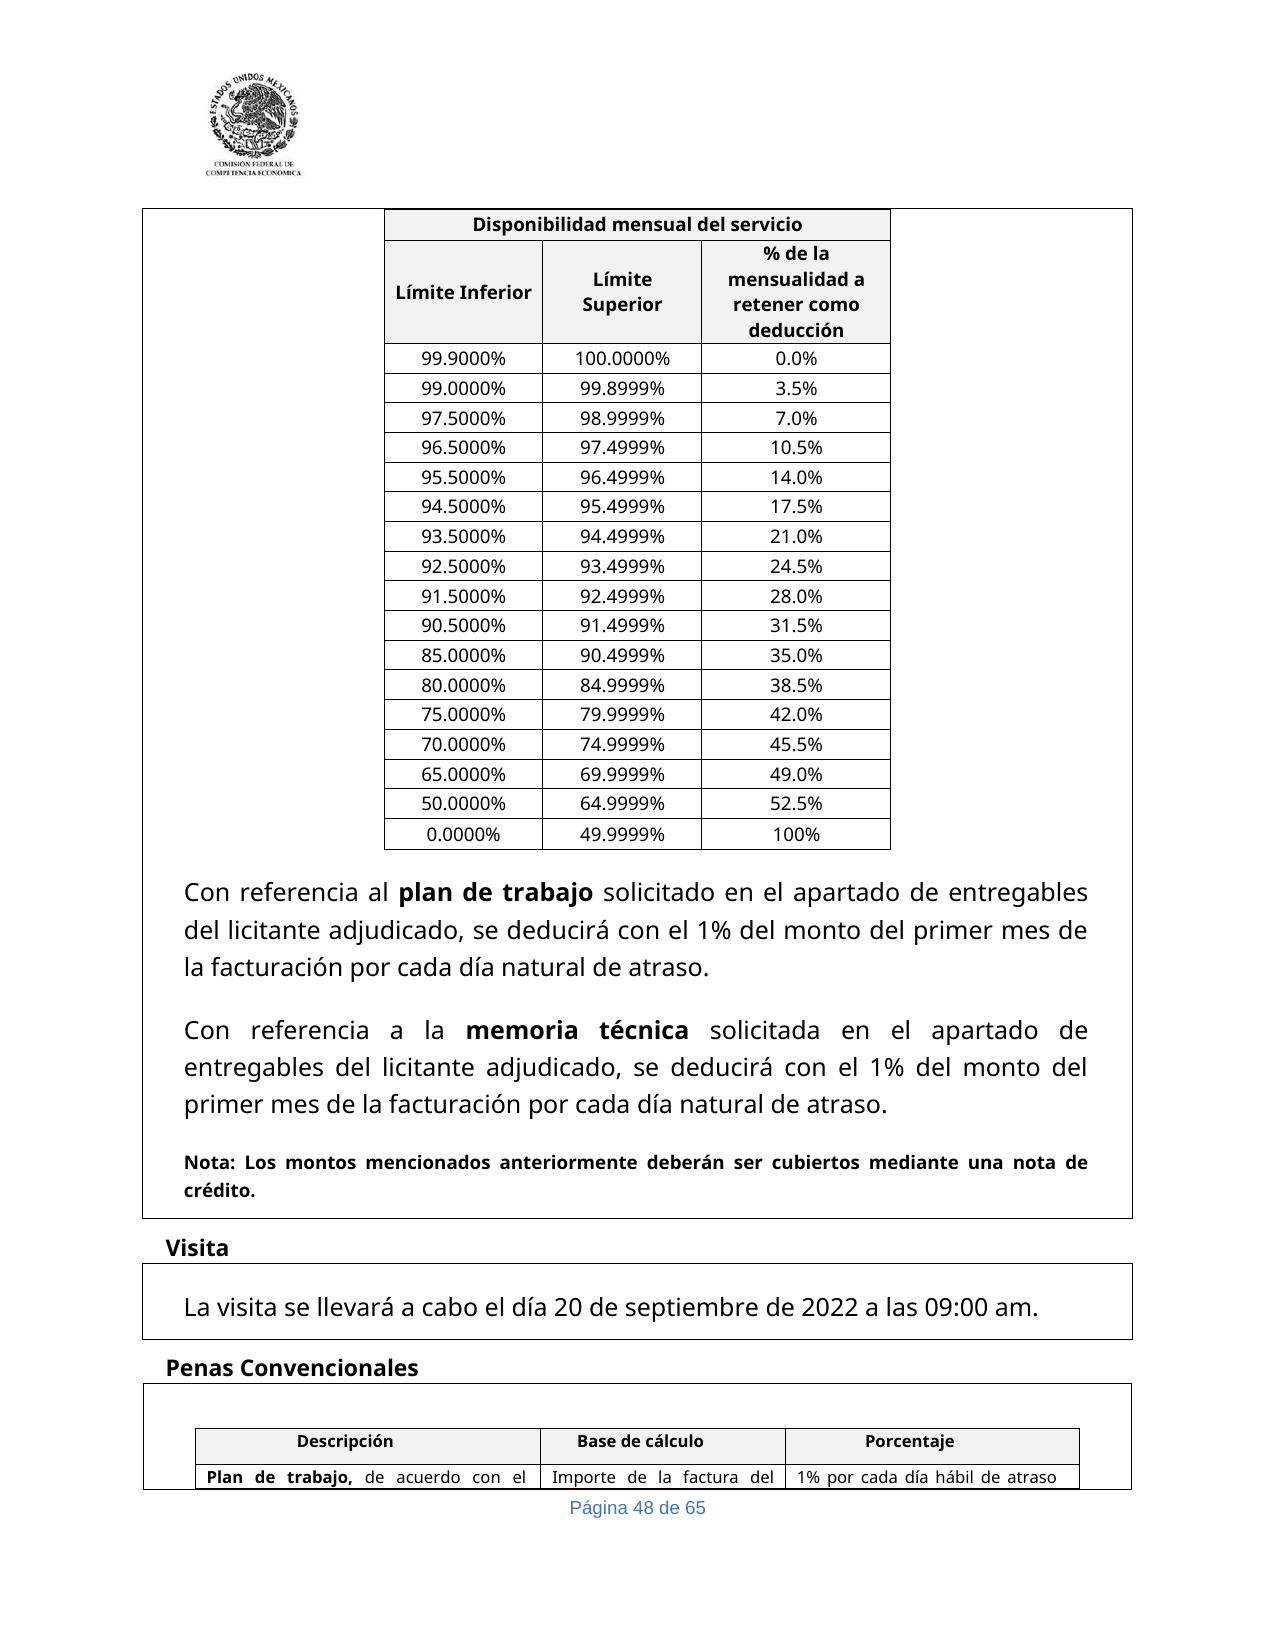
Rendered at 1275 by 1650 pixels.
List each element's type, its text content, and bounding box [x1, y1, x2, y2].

table_header La visita se llevará a cabo el día 20 de septiembre de 2022 a las 09:00 am. [143, 1264, 1132, 1338]
text Penas Convencionales [165, 1352, 1098, 1383]
text Visita [165, 1232, 1098, 1263]
picture [188, 73, 322, 179]
